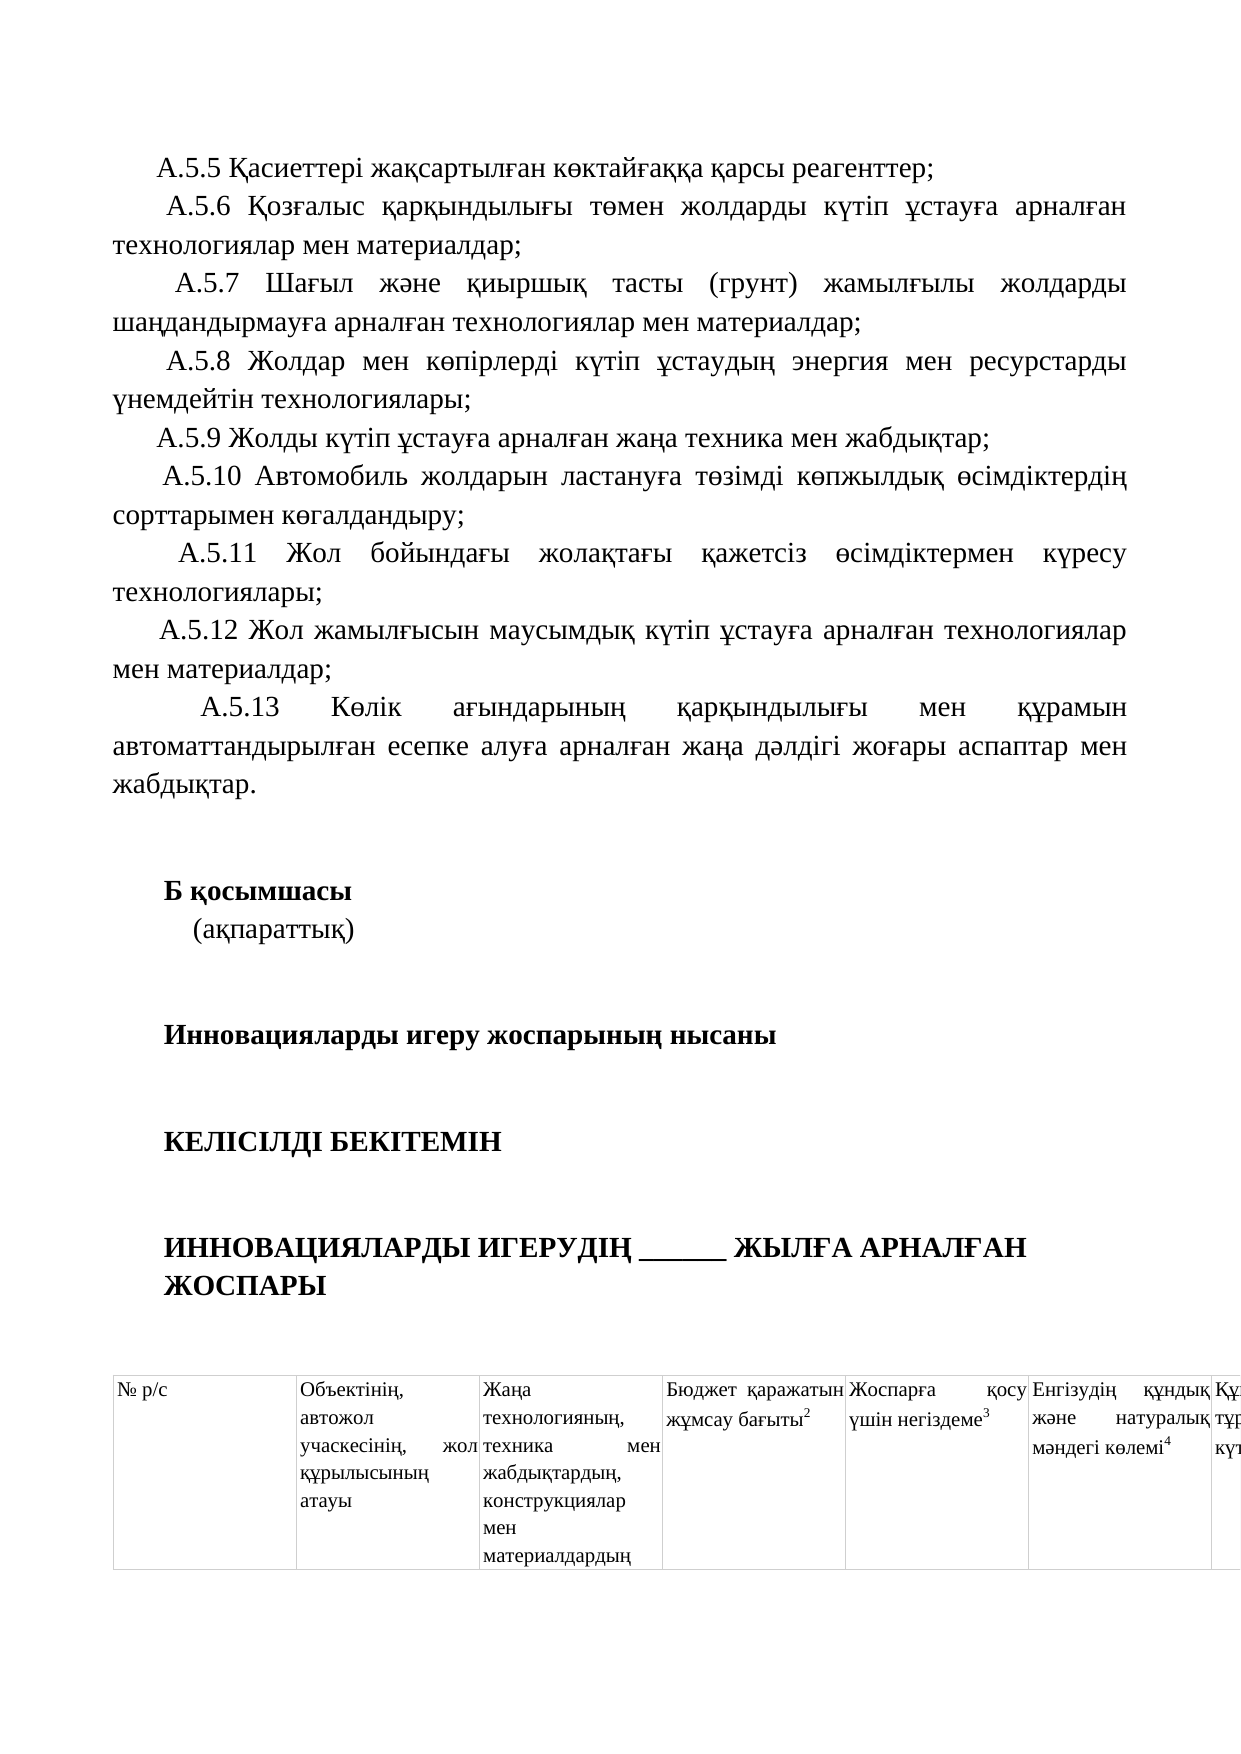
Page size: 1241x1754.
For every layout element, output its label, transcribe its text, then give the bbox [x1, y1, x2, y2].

text А.5.11 Жол бойындағы жолақтағы қажетсіз өсімдіктермен күресу технологиялары; [112, 535, 1128, 607]
text А.5.7 Шағыл және қиыршық тасты (грунт) жамылғылы жолдарды шаңдандырмауға арналған технологиялар мен материалдар; [112, 266, 1128, 338]
text А.5.5 Қасиеттері жақсартылған көктайғаққа қарсы реагенттер; [112, 150, 1128, 183]
text А.5.9 Жолды күтіп ұстауға арналған жаңа техника мен жабдықтар; [112, 420, 1128, 453]
text ИННОВАЦИЯЛАРДЫ ИГЕРУДІҢ ______ ЖЫЛҒА АРНАЛҒАН [112, 1230, 1128, 1263]
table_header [297, 1376, 479, 1568]
text ЖОСПАРЫ [112, 1268, 1128, 1302]
text Инновацияларды игеру жоспарының нысаны [112, 1017, 1128, 1051]
table_header № р/с [114, 1376, 296, 1568]
text (ақпараттық) [112, 911, 1128, 945]
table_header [480, 1376, 662, 1568]
text А.5.12 Жол жамылғысын маусымдық күтіп ұстауға арналған технологиялар мен материалдар; [112, 612, 1128, 684]
text Б қосымшасы [112, 873, 1128, 906]
text КЕЛІСІЛДІ БЕКІТЕМІН [112, 1124, 1128, 1157]
text А.5.13 Көлік ағындарының қарқындылығы мен құрамын автоматтандырылған есепке алуға арналған жаңа дәлдігі жоғары аспаптар мен жабдықтар. [112, 689, 1128, 800]
text А.5.8 Жолдар мен көпірлерді күтіп ұстаудың энергия мен ресурстарды үнемдейтін технологиялары; [112, 343, 1128, 415]
text А.5.10 Автомобиль жолдарын ластануға төзімді көпжылдық өсімдіктердің сорттарымен көгалдандыру; [112, 458, 1128, 530]
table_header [663, 1376, 845, 1568]
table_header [846, 1376, 1028, 1568]
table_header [1029, 1376, 1211, 1568]
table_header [1212, 1376, 1240, 1568]
text А.5.6 Қозғалыс қарқындылығы төмен жолдарды күтіп ұстауға арналған технологиялар мен материалдар; [112, 188, 1128, 261]
